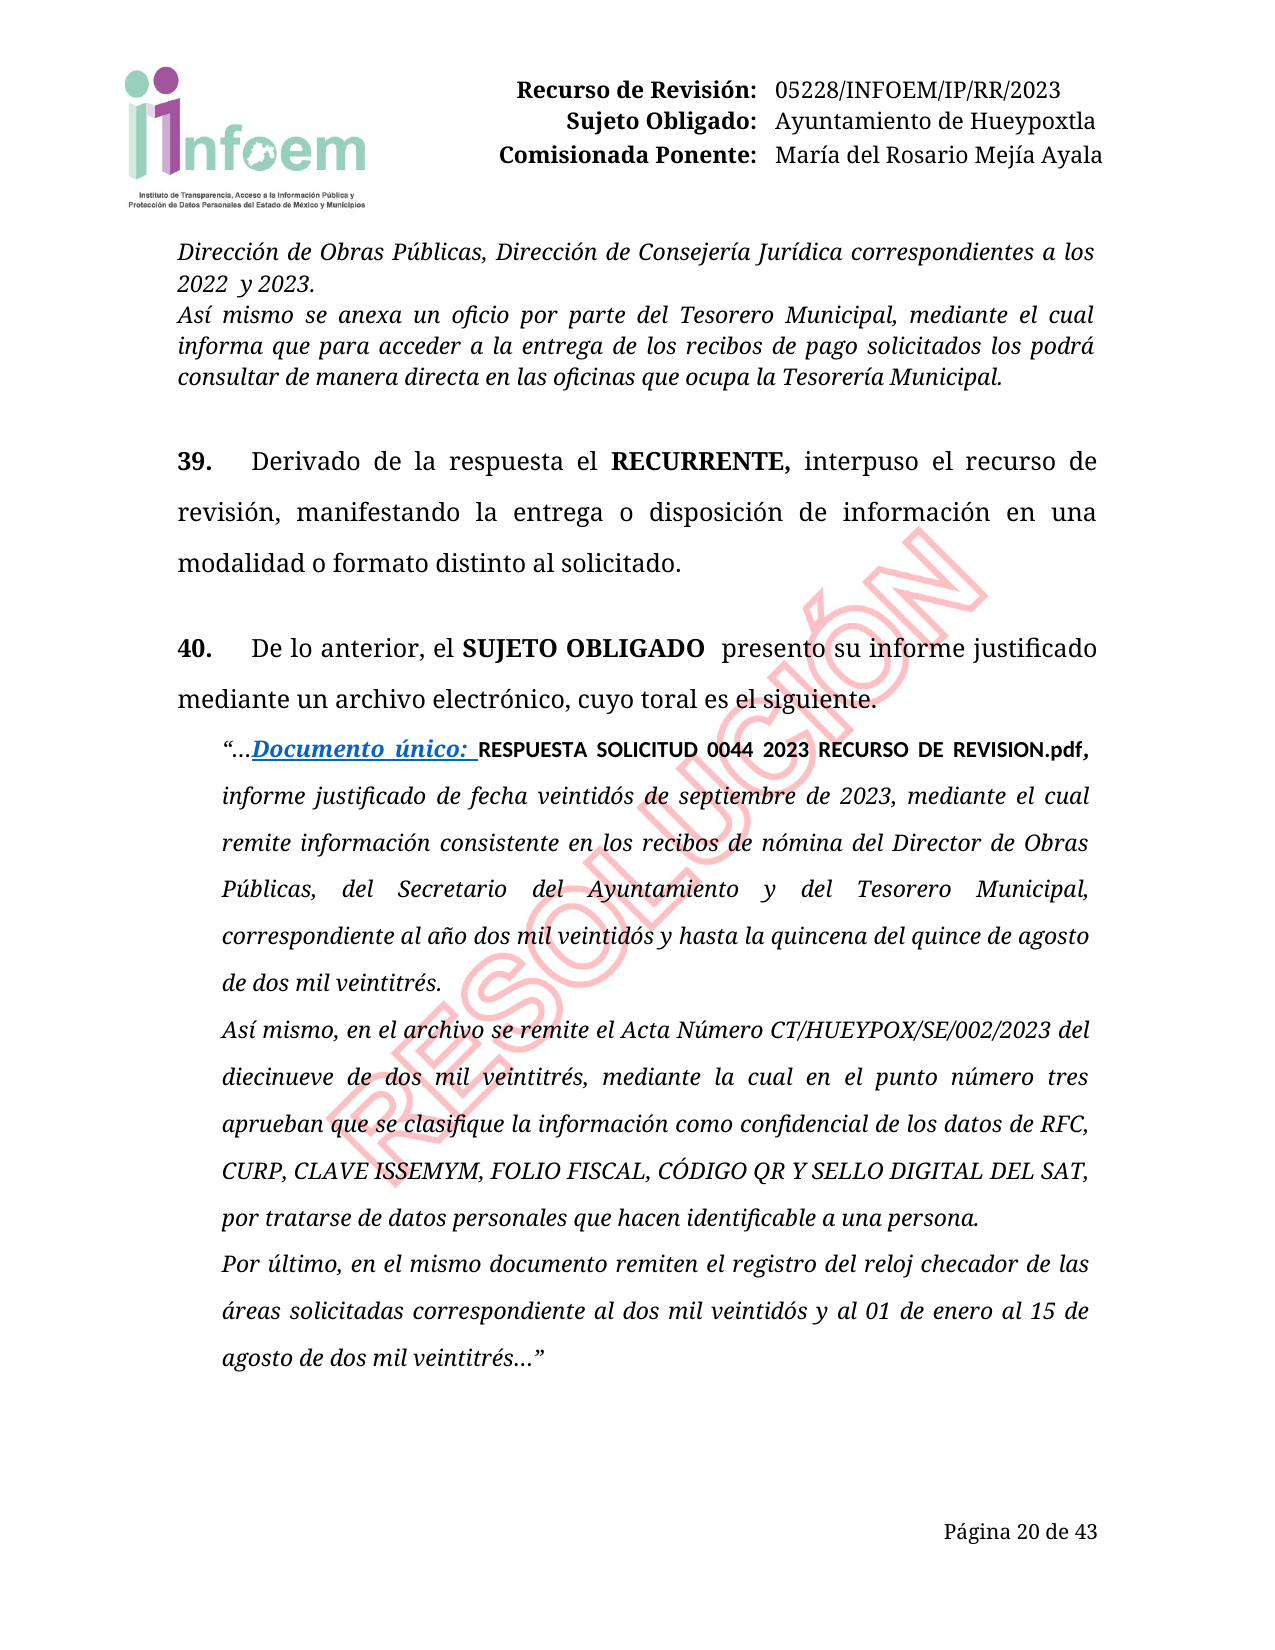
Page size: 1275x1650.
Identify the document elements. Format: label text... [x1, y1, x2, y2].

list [177, 236, 1098, 299]
picture [5, 6, 1275, 1650]
list “…Documento único: RESPUESTA SOLICITUD 0044 2023 RECURSO DE REVISION.pdf, informe justificado de fecha veintidós de septiembre de 2023, mediante el cual remite información consistente en los recibos de nómina del Director de Obras Públicas, del Secretario del Ayuntamiento y del Tesorero Municipal, correspondiente al año dos mil veintidós y hasta la quincena del quince de agosto de dos mil veintitrés. [222, 733, 1093, 998]
list Por último, en el mismo documento remiten el registro del reloj checador de las áreas solicitadas correspondiente al dos mil veintidós y al 01 de enero al 15 de agosto de dos mil veintitrés…” [222, 1248, 1093, 1373]
list De lo anterior, el SUJETO OBLIGADO presento su informe justificado mediante un archivo electrónico, cuyo toral es el siguiente. [177, 631, 1098, 716]
list Así mismo se anexa un oficio por parte del Tesorero Municipal, mediante el cual informa que para acceder a la entrega de los recibos de pago solicitados los podrá consultar de manera directa en las oficinas que ocupa la Tesorería Municipal. [177, 299, 1098, 392]
list Así mismo, en el archivo se remite el Acta Número CT/HUEYPOX/SE/002/2023 del diecinueve de dos mil veintitrés, mediante la cual en el punto número tres aprueban que se clasifique la información como confidencial de los datos de RFC, CURP, CLAVE ISSEMYM, FOLIO FISCAL, CÓDIGO QR Y SELLO DIGITAL DEL SAT, por tratarse de datos personales que hacen identificable a una persona. [222, 1014, 1093, 1233]
list Derivado de la respuesta el RECURRENTE, interpuso el recurso de revisión, manifestando la entrega o disposición de información en una modalidad o formato distinto al solicitado. [177, 443, 1098, 580]
